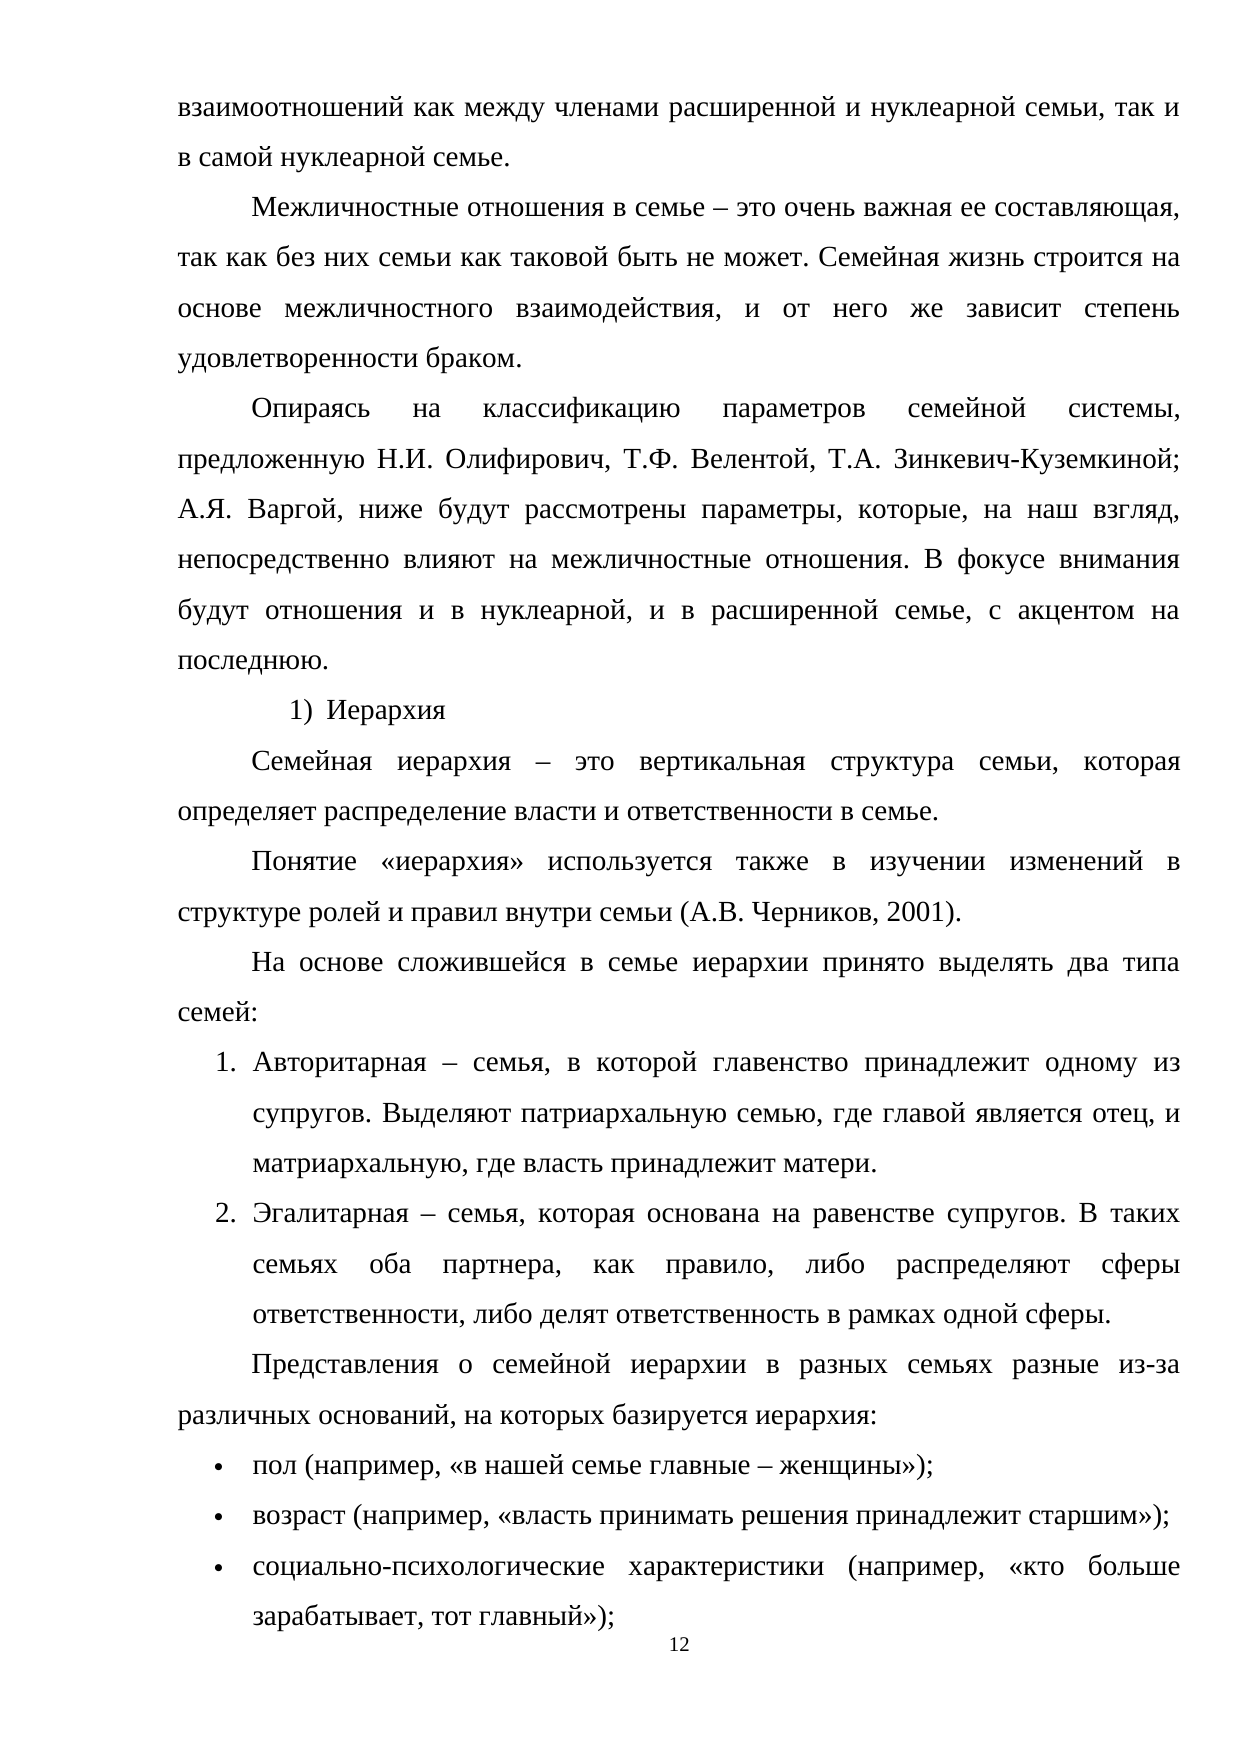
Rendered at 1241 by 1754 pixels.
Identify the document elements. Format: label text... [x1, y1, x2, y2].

text Опираясь на классификацию параметров семейной системы, предложенную Н.И. Олифирович, Т.Ф. Велентой, Т.А. Зинкевич-Куземкиной; А.Я. Варгой, ниже будут рассмотрены параметры, которые, на наш взгляд, непосредственно влияют на межличностные отношения. В фокусе внимания будут отношения и в нуклеарной, и в расширенной семье, с акцентом на последнюю. [177, 391, 1181, 676]
list Иерархия [288, 692, 1181, 726]
list возраст (например, «власть принимать решения принадлежит старшим»); [215, 1497, 1181, 1531]
text Семейная иерархия – это вертикальная структура семьи, которая определяет распределение власти и ответственности в семье. [177, 743, 1181, 827]
text Представления о семейной иерархии в разных семьях разные из-за различных оснований, на которых базируется иерархия: [177, 1346, 1181, 1430]
list Авторитарная – семья, в которой главенство принадлежит одному из супругов. Выделяют патриархальную семью, где главой является отец, и матриархальную, где власть принадлежит матери. [215, 1044, 1181, 1179]
list Эгалитарная – семья, которая основана на равенстве супругов. В таких семьях оба партнера, как правило, либо распределяют сферы ответственности, либо делят ответственность в рамках одной сферы. [215, 1196, 1181, 1330]
list социально-психологические характеристики (например, «кто больше зарабатывает, тот главный»); [215, 1548, 1181, 1632]
text На основе сложившейся в семье иерархии принято выделять два типа семей: [177, 944, 1181, 1028]
text Понятие «иерархия» используется также в изучении изменений в структуре ролей и правил внутри семьи (А.В. Черников, 2001). [177, 843, 1181, 927]
list пол (например, «в нашей семье главные – женщины»); [215, 1447, 1181, 1481]
text Межличностные отношения в семье – это очень важная ее составляющая, так как без них семьи как таковой быть не может. Семейная жизнь строится на основе межличностного взаимодействия, и от него же зависит степень удовлетворенности браком. [177, 189, 1181, 374]
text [177, 89, 1181, 172]
